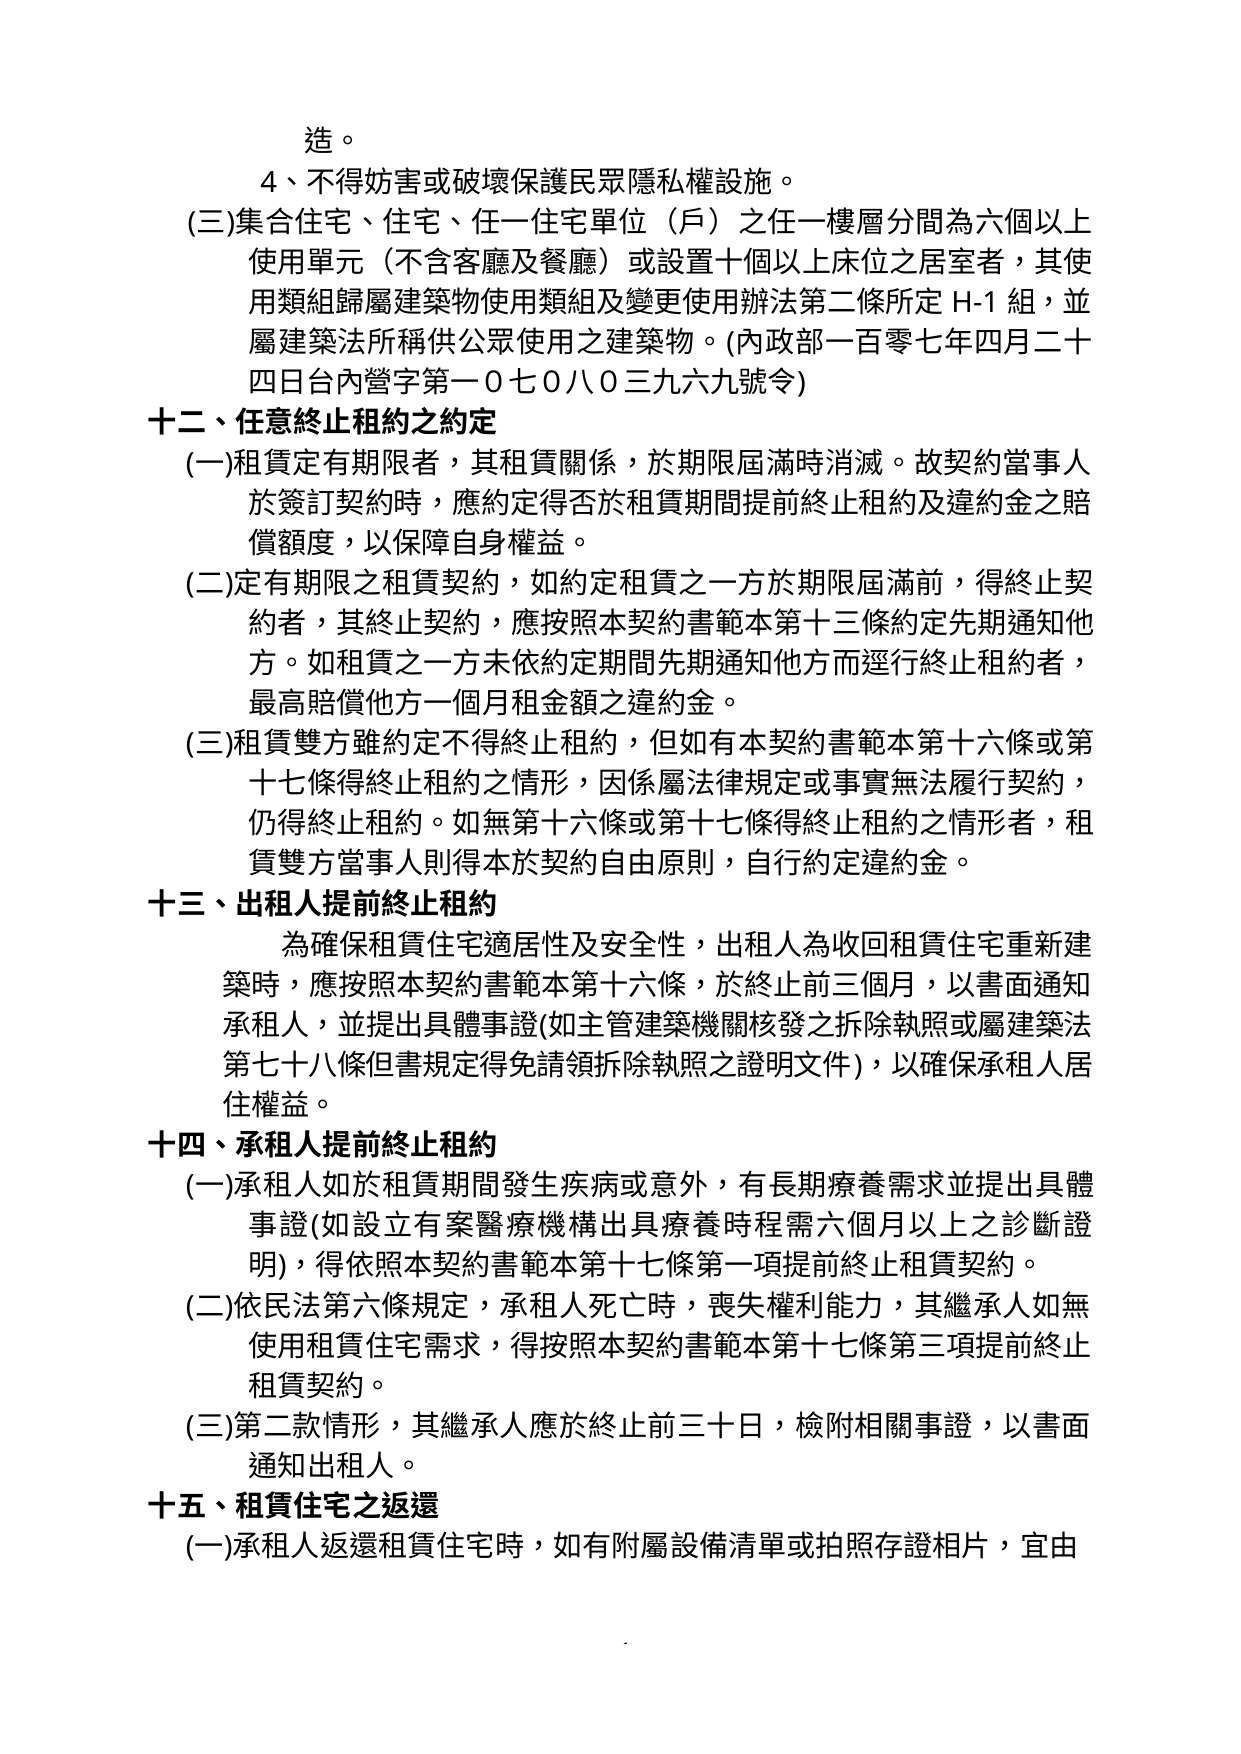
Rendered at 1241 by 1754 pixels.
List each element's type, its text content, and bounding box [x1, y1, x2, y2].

subtitle 十五、租賃住宅之返還 [148, 1485, 1194, 1525]
text (二)定有期限之租賃契約，如約定租賃之一方於期限屆滿前，得終止契約者，其終止契約，應按照本契約書範本第十三條約定先期通知他方。如租賃之一方未依約定期間先期通知他方而逕行終止租約者， 最高賠償他方一個月租金額之違約金。 [186, 563, 1094, 722]
text (一)租賃定有期限者，其租賃關係，於期限屆滿時消滅。故契約當事人於簽訂契約時，應約定得否於租賃期間提前終止租約及違約金之賠償額度，以保障自身權益。 [186, 442, 1093, 562]
subtitle 十四、承租人提前終止租約 [148, 1124, 1194, 1164]
text (三)第二款情形，其繼承人應於終止前三十日，檢附相關事證，以書面通知出租人。 [186, 1405, 1093, 1485]
text 造。 [304, 120, 1194, 160]
text (三)集合住宅、住宅、任一住宅單位（戶）之任一樓層分間為六個以上使用單元（不含客廳及餐廳）或設置十個以上床位之居室者，其使用類組歸屬建築物使用類組及變更使用辦法第二條所定 H-1 組，並屬建築法所稱供公眾使用之建築物。(內政部一百零七年四月二十四日台內營字第一０七０八０三九六九號令) [187, 201, 1093, 401]
text (一)承租人如於租賃期間發生疾病或意外，有長期療養需求並提出具體事證(如設立有案醫療機構出具療養時程需六個月以上之診斷證明)，得依照本契約書範本第十七條第一項提前終止租賃契約。 [186, 1164, 1094, 1284]
text 4、不得妨害或破壞保護民眾隱私權設施。 [260, 161, 1194, 201]
subtitle 十二、任意終止租約之約定 [148, 402, 1194, 441]
text (二)依民法第六條規定，承租人死亡時，喪失權利能力，其繼承人如無使用租賃住宅需求，得按照本契約書範本第十七條第三項提前終止租賃契約。 [186, 1285, 1093, 1404]
text (三)租賃雙方雖約定不得終止租約，但如有本契約書範本第十六條或第十七條得終止租約之情形，因係屬法律規定或事實無法履行契約， 仍得終止租約。如無第十六條或第十七條得終止租約之情形者，租賃雙方當事人則得本於契約自由原則，自行約定違約金。 [186, 723, 1094, 882]
text (一)承租人返還租賃住宅時，如有附屬設備清單或拍照存證相片，宜由 [186, 1526, 1194, 1565]
subtitle 十三、出租人提前終止租約 [148, 883, 1194, 923]
text 為確保租賃住宅適居性及安全性，出租人為收回租賃住宅重新建築時，應按照本契約書範本第十六條，於終止前三個月，以書面通知承租人，並提出具體事證(如主管建築機關核發之拆除執照或屬建築法第七十八條但書規定得免請領拆除執照之證明文件)，以確保承租人居住權益。 [223, 924, 1093, 1123]
